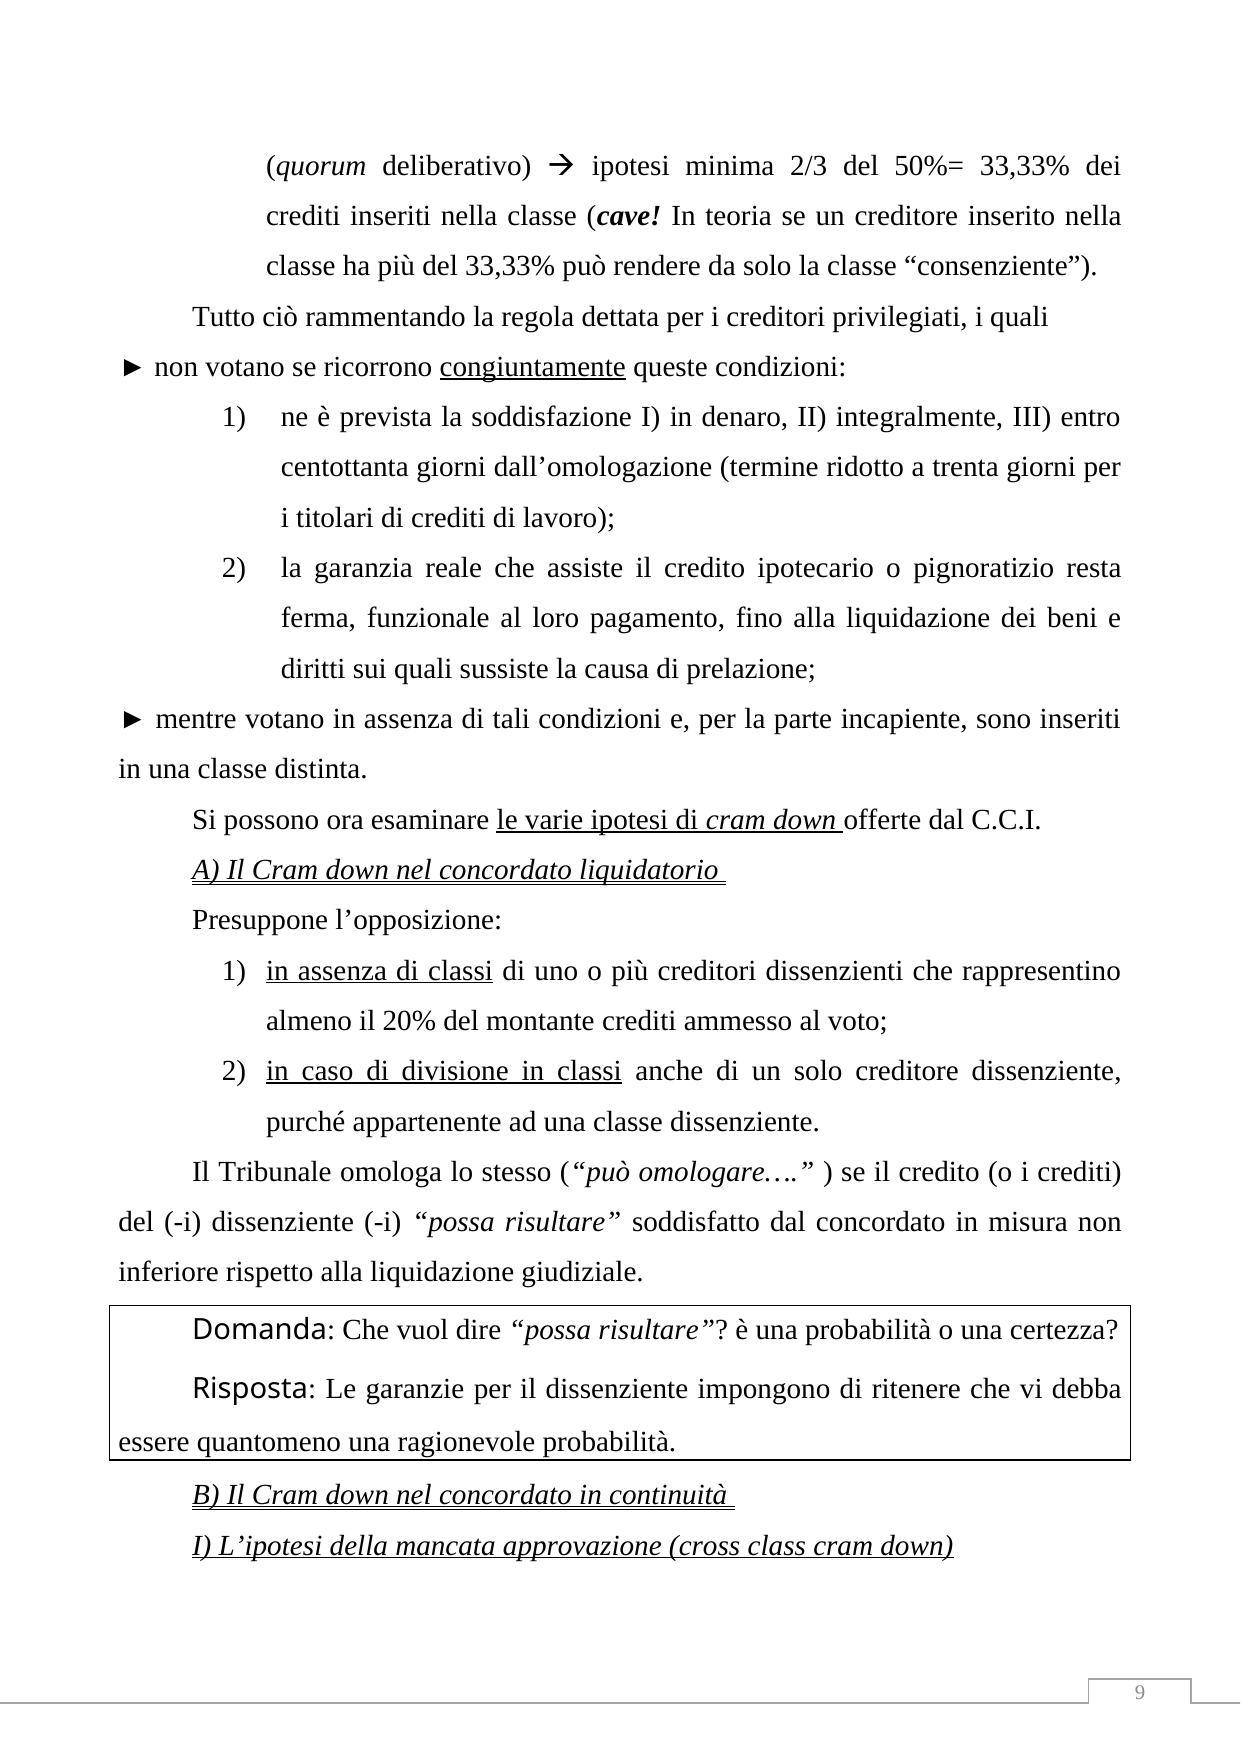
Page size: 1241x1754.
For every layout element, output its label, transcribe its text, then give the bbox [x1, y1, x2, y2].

list ne è prevista la soddisfazione I) in denaro, II) integralmente, III) entro centottanta giorni dall’omologazione (termine ridotto a trenta giorni per i titolari di crediti di lavoro); [222, 399, 1122, 533]
text A) Il Cram down nel concordato liquidatorio [118, 852, 1122, 886]
text Domanda: Che vuol dire “possa risultare”? è una probabilità o una certezza? [110, 1306, 1130, 1348]
text Il Tribunale omologa lo stesso (“può omologare….” ) se il credito (o i crediti) del (-i) dissenziente (-i) “possa risultare” soddisfatto dal concordato in misura non inferiore rispetto alla liquidazione giudiziale. [118, 1154, 1122, 1288]
text ► mentre votano in assenza di tali condizioni e, per la parte incapiente, sono inseriti in una classe distinta. [118, 701, 1122, 785]
text Presuppone l’opposizione: [118, 902, 1122, 936]
text Tutto ciò rammentando la regola dettata per i creditori privilegiati, i quali [118, 299, 1122, 332]
text Si possono ora esaminare le varie ipotesi di cram down offerte dal C.C.I. [118, 802, 1122, 835]
text I) L’ipotesi della mancata approvazione (cross class cram down) [118, 1528, 1122, 1561]
text ► non votano se ricorrono congiuntamente queste condizioni: [118, 349, 1122, 382]
list in caso di divisione in classi anche di un solo creditore dissenziente, purché appartenente ad una classe dissenziente. [222, 1053, 1122, 1137]
text B) Il Cram down nel concordato in continuità [118, 1477, 1122, 1511]
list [222, 148, 1122, 282]
text Risposta: Le garanzie per il dissenziente impongono di ritenere che vi debba essere quantomeno una ragionevole probabilità. [110, 1364, 1130, 1459]
list in assenza di classi di uno o più creditori dissenzienti che rappresentino almeno il 20% del montante crediti ammesso al voto; [222, 953, 1122, 1037]
list la garanzia reale che assiste il credito ipotecario o pignoratizio resta ferma, funzionale al loro pagamento, fino alla liquidazione dei beni e diritti sui quali sussiste la causa di prelazione; [222, 550, 1122, 684]
